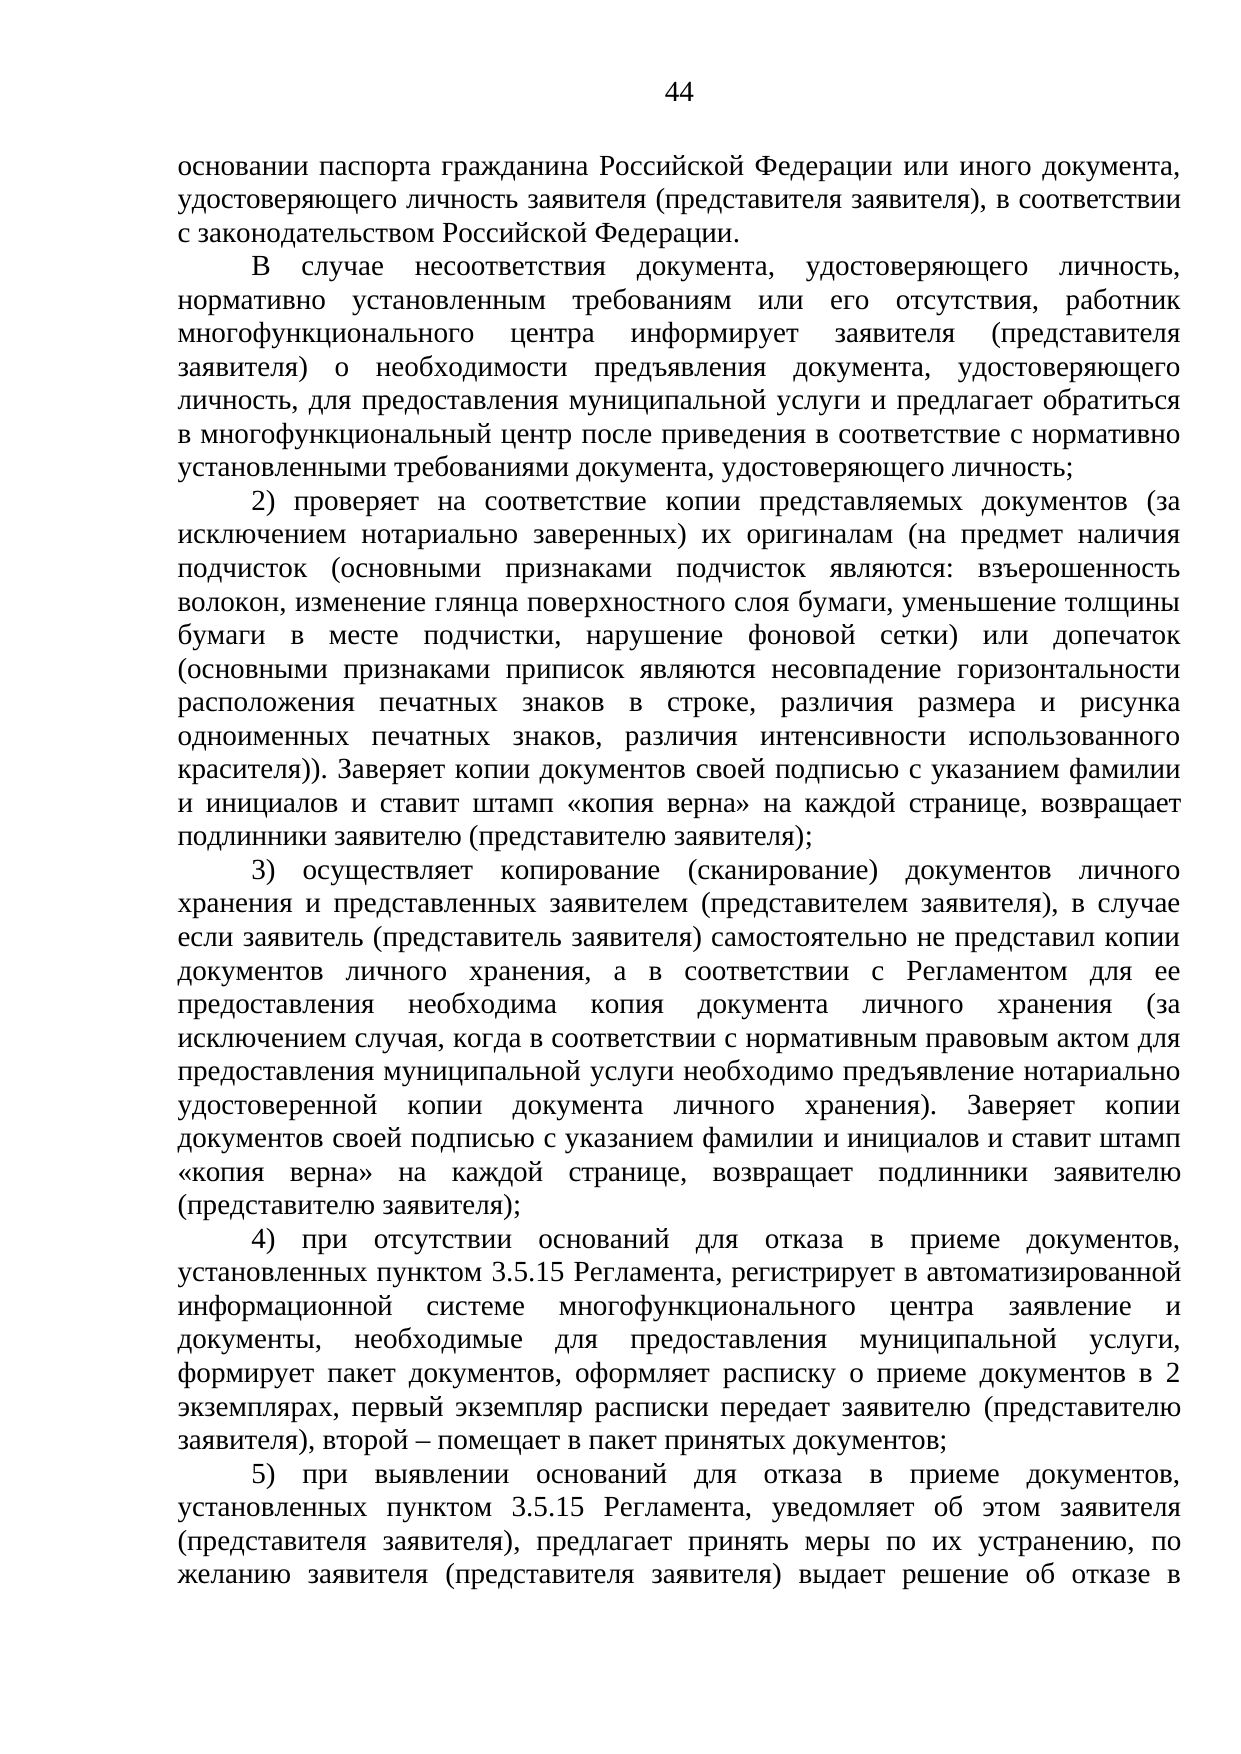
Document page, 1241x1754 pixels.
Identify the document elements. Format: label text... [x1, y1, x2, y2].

text 3) осуществляет копирование (сканирование) документов личного хранения и представленных заявителем (представителем заявителя), в случае если заявитель (представитель заявителя) самостоятельно не представил копии документов личного хранения, а в соответствии с Регламентом для ее предоставления необходима копия документа личного хранения (за исключением случая, когда в соответствии с нормативным правовым актом для предоставления муниципальной услуги необходимо предъявление нотариально удостоверенной копии документа личного хранения). Заверяет копии документов своей подписью с указанием фамилии и инициалов и ставит штамп «копия верна» на каждой странице, возвращает подлинники заявителю (представителю заявителя); [177, 852, 1181, 1221]
text 2) проверяет на соответствие копии представляемых документов (за исключением нотариально заверенных) их оригиналам (на предмет наличия подчисток (основными признаками подчисток являются: взъерошенность волокон, изменение глянца поверхностного слоя бумаги, уменьшение толщины бумаги в месте подчистки, нарушение фоновой сетки) или допечаток (основными признаками приписок являются несовпадение горизонтальности расположения печатных знаков в строке, различия размера и рисунка одноименных печатных знаков, различия интенсивности использованного красителя)). Заверяет копии документов своей подписью с указанием фамилии и инициалов и ставит штамп «копия верна» на каждой странице, возвращает подлинники заявителю (представителю заявителя); [177, 483, 1181, 852]
text 4) при отсутствии оснований для отказа в приеме документов, установленных пунктом 3.5.15 Регламента, регистрирует в автоматизированной информационной системе многофункционального центра заявление и документы, необходимые для предоставления муниципальной услуги, формирует пакет документов, оформляет расписку о приеме документов в 2 экземплярах, первый экземпляр расписки передает заявителю (представителю заявителя), второй – помещает в пакет принятых документов; [177, 1221, 1181, 1456]
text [177, 148, 1181, 248]
text В случае несоответствия документа, удостоверяющего личность, нормативно установленным требованиям или его отсутствия, работник многофункционального центра информирует заявителя (представителя заявителя) о необходимости предъявления документа, удостоверяющего личность, для предоставления муниципальной услуги и предлагает обратиться в многофункциональный центр после приведения в соответствие с нормативно установленными требованиями документа, удостоверяющего личность; [177, 248, 1181, 483]
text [177, 1456, 1181, 1590]
